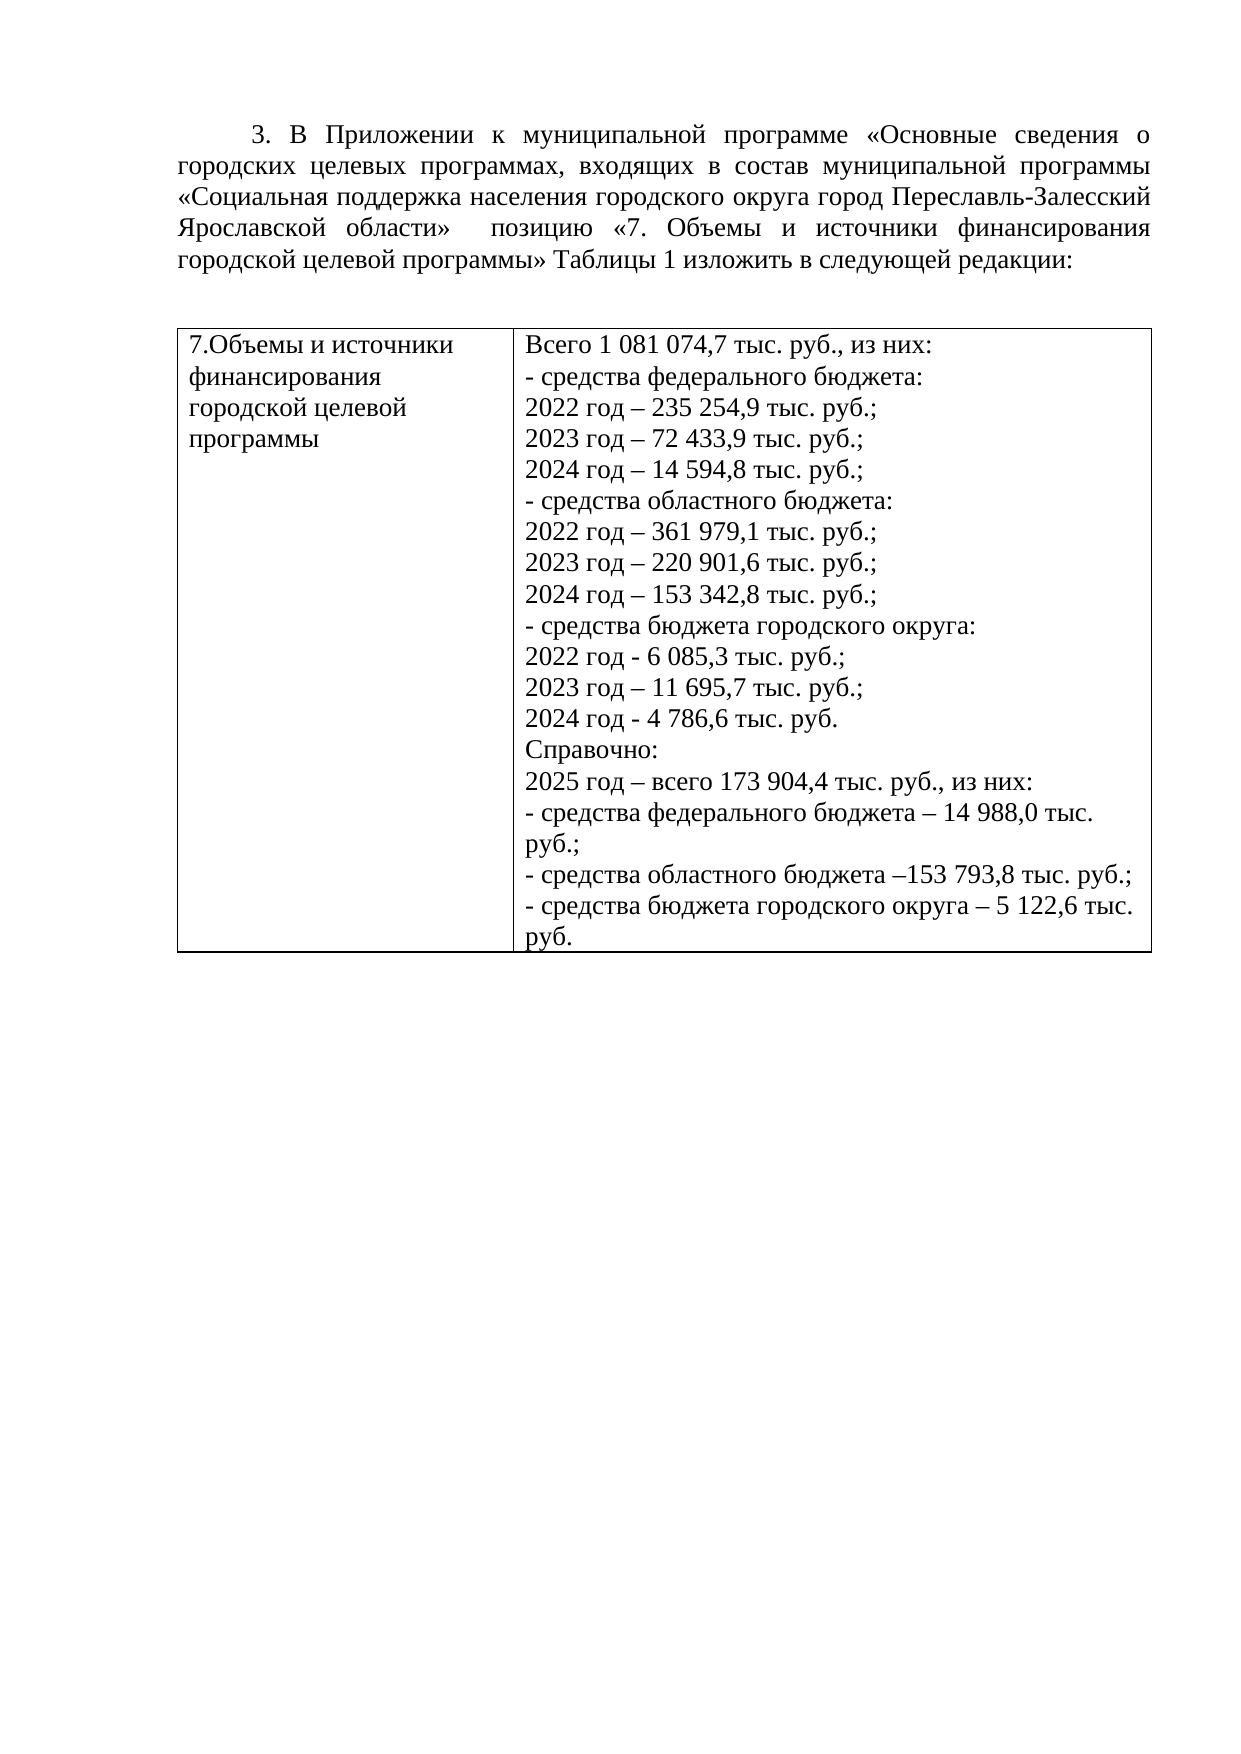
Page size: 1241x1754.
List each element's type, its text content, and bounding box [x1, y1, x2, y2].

table_header Всего 1 081 074,7 тыс. руб., из них: - средства федерального бюджета: 2022 год – 235 254,9 тыс. руб.; 2023 год – 72 433,9 тыс. руб.; 2024 год – 14 594,8 тыс. руб.; - средства областного бюджета: 2022 год – 361 979,1 тыс. руб.; 2023 год – 220 901,6 тыс. руб.; 2024 год – 153 342,8 тыс. руб.; - средства бюджета городского округа: 2022 год - 6 085,3 тыс. руб.; 2023 год – 11 695,7 тыс. руб.; 2024 год - 4 786,6 тыс. руб. Справочно: 2025 год – всего 173 904,4 тыс. руб., из них: - средства федерального бюджета – 14 988,0 тыс. руб.; - средства областного бюджета –153 793,8 тыс. руб.; - средства бюджета городского округа – 5 122,6 тыс. руб. [514, 329, 1151, 951]
text 3. В Приложении к муниципальной программе «Основные сведения о городских целевых программах, входящих в состав муниципальной программы «Социальная поддержка населения городского округа город Переславль-Залесский Ярославской области» позицию «7. Объемы и источники финансирования городской целевой программы» Таблицы 1 изложить в следующей редакции: [177, 118, 1152, 274]
table_header 7.Объемы и источники финансирования городской целевой программы [178, 329, 513, 951]
